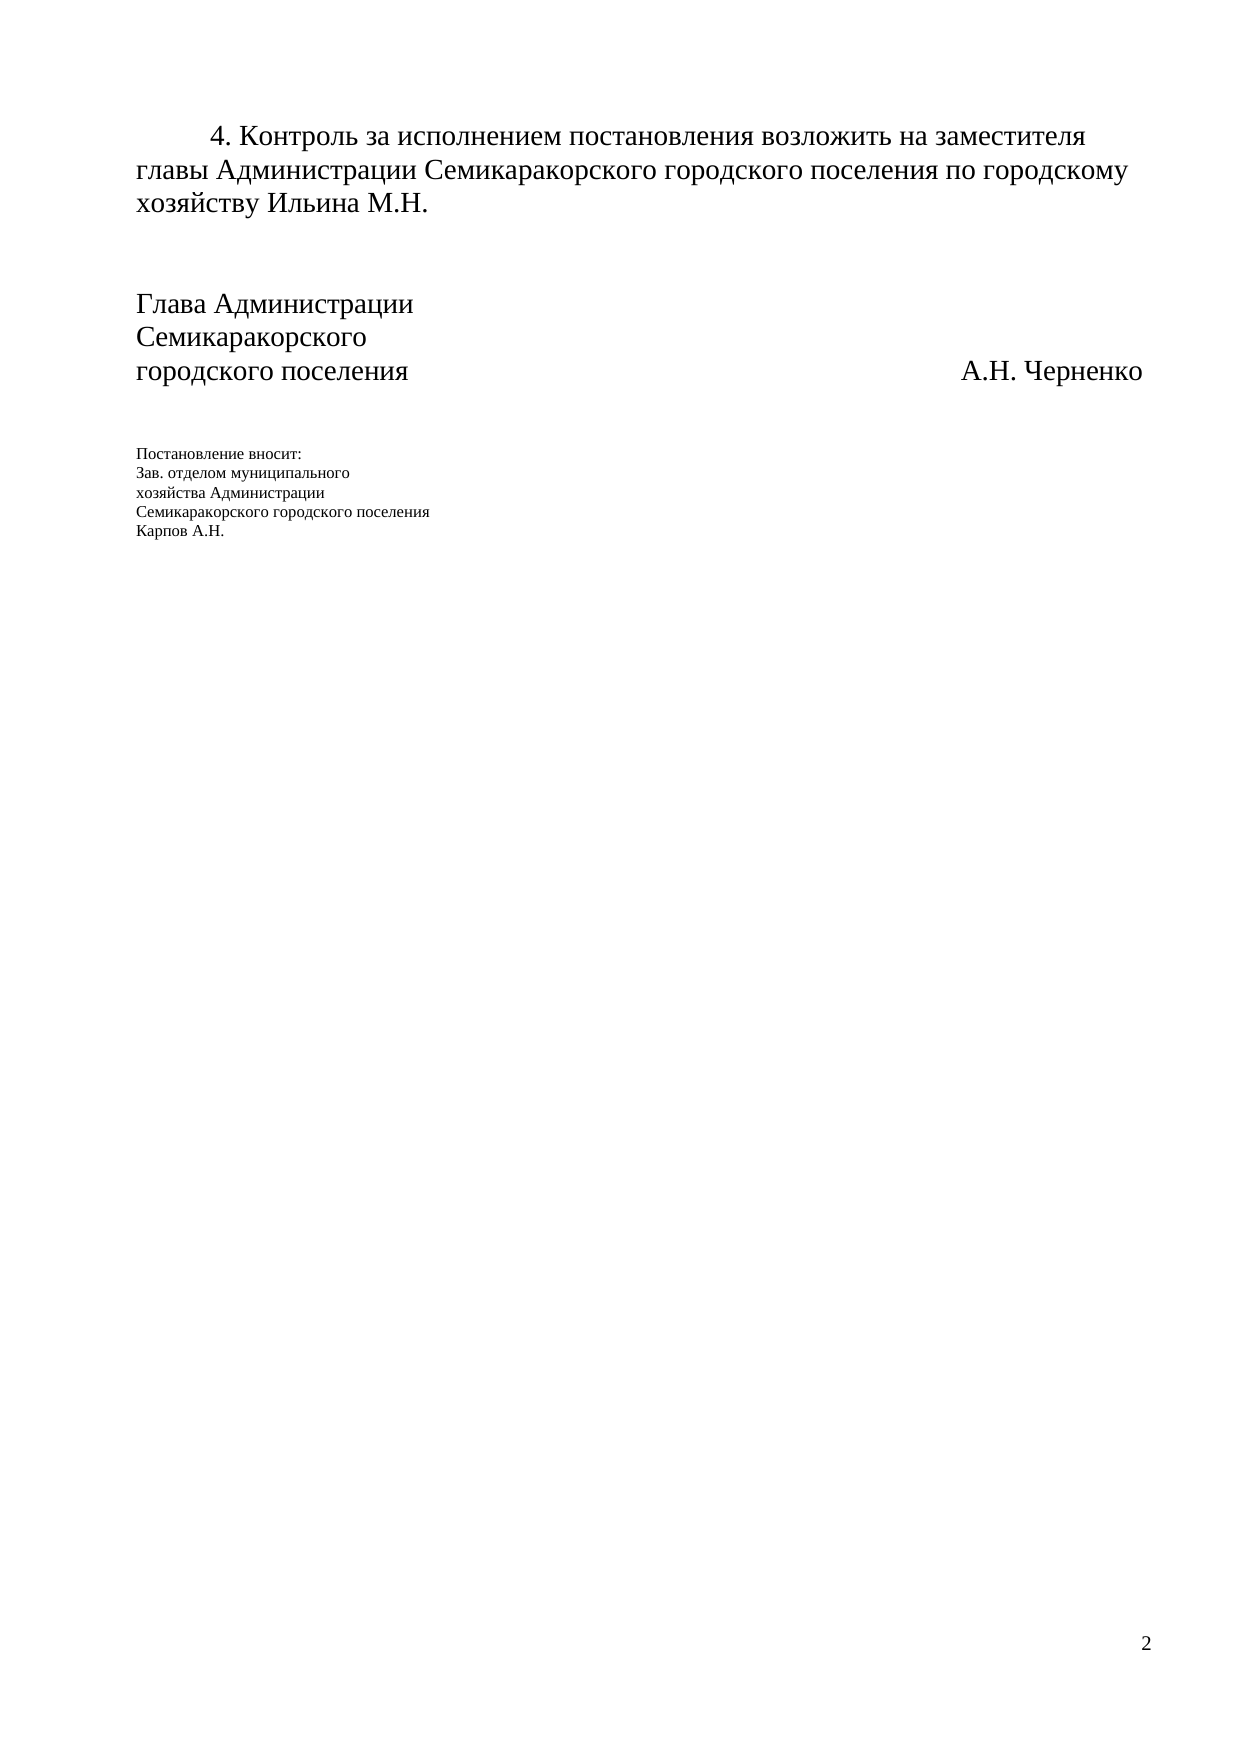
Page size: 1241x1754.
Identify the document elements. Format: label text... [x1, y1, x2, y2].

text Карпов А.Н. [136, 521, 1152, 540]
text Глава Администрации [136, 286, 1152, 319]
text Зав. отделом муниципального [136, 463, 1152, 482]
text 4. Контроль за исполнением постановления возложить на заместителя главы Администрации Семикаракорского городского поселения по городскому хозяйству Ильина М.Н. [136, 118, 1152, 219]
text Постановление вносит: [136, 444, 1152, 463]
text хозяйства Администрации [136, 482, 1152, 502]
text Семикаракорского городского поселения [136, 502, 1152, 521]
text Семикаракорского [136, 319, 1152, 353]
text городского поселения А.Н. Черненко [136, 353, 1152, 387]
